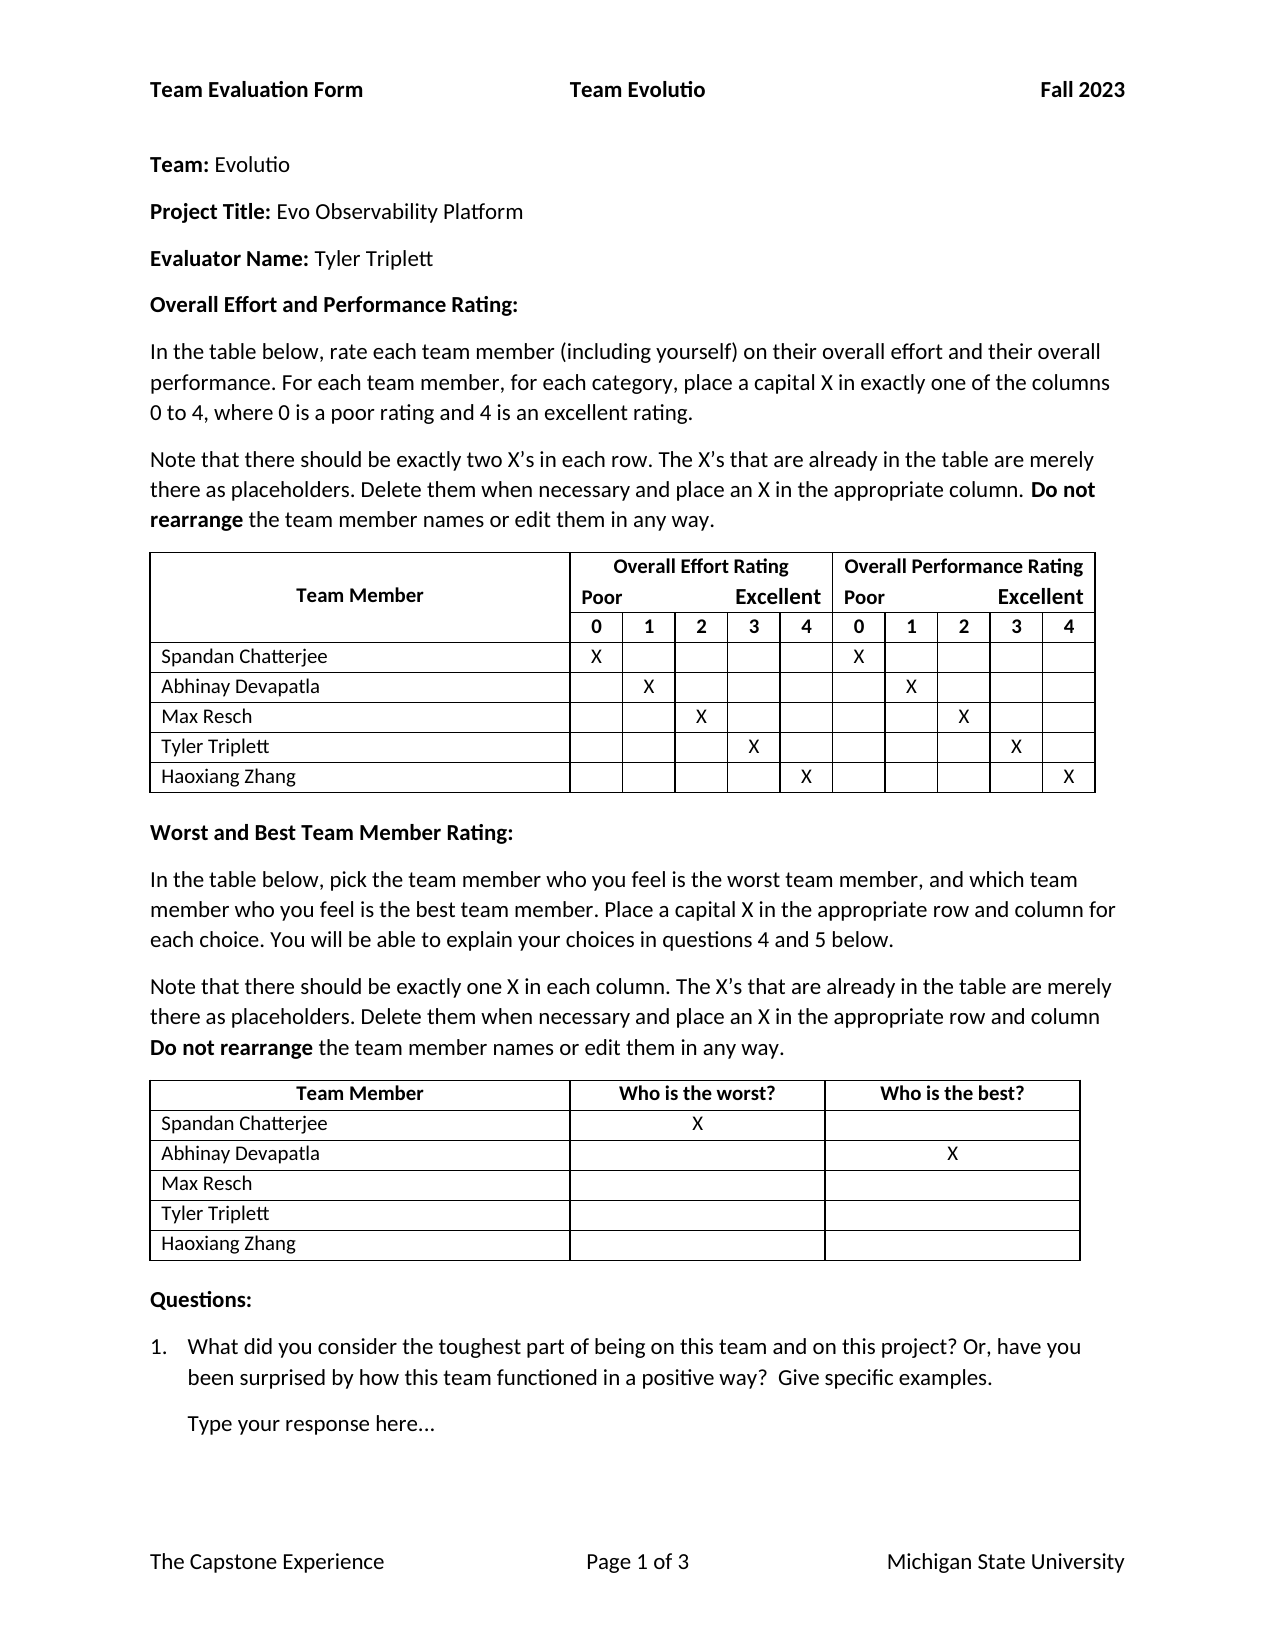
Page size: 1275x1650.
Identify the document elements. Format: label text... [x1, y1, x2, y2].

table_cell X [833, 643, 884, 672]
table_cell [938, 673, 989, 702]
table_cell Abhinay Devapatla [151, 673, 569, 702]
table_cell X [1043, 763, 1094, 792]
table_cell Team Member [151, 582, 569, 612]
text In the table below, pick the team member who you feel is the worst team member, and which team member who you feel is the best team member. Place a capital X in the appropriate row and column for each choice. You will be able to explain your choices in questions 4 and 5 below. [150, 865, 1125, 953]
table_cell [826, 1231, 1079, 1259]
table_cell [886, 763, 937, 792]
table_cell [728, 643, 779, 672]
table_cell [833, 703, 884, 732]
table_cell 0 [571, 613, 622, 642]
text In the table below, rate each team member (including yourself) on their overall effort and their overall performance. For each team member, for each category, place a capital X in exactly one of the columns 0 to 4, where 0 is a poor rating and 4 is an excellent rating. [150, 337, 1125, 426]
table_cell X [676, 703, 727, 732]
table_cell [151, 612, 569, 642]
table_cell [571, 763, 622, 792]
table_header Team Member [151, 1081, 569, 1109]
table_cell [938, 733, 989, 762]
table_cell [991, 673, 1042, 702]
table_cell [833, 763, 884, 792]
table_cell [676, 763, 727, 792]
text Note that there should be exactly one X in each column. The X’s that are already in the table are merely there as placeholders. Delete them when necessary and place an X in the appropriate row and column Do not rearrange the team member names or edit them in any way. [150, 972, 1125, 1061]
table_cell [728, 673, 779, 702]
table_cell [676, 643, 727, 672]
table_cell Spandan Chatterjee [151, 643, 569, 672]
text What did you consider the toughest part of being on this team and on this project? Or, have you been surprised by how this team functioned in a positive way? Give specific examples. [150, 1332, 1125, 1391]
table_cell 3 [991, 613, 1042, 642]
table_cell X [826, 1141, 1079, 1169]
table_cell 2 [938, 613, 989, 642]
table_cell [623, 703, 674, 732]
table_cell [781, 733, 832, 762]
table_cell [991, 763, 1042, 792]
table_cell [676, 673, 727, 702]
table_header Overall Performance Rating [833, 553, 1094, 582]
table_cell [886, 643, 937, 672]
subtitle Evaluator Name: Tyler Triplett [150, 244, 1125, 272]
table_cell Max Resch [151, 703, 569, 732]
table_cell Spandan Chatterjee [151, 1111, 569, 1139]
table_cell [571, 1201, 824, 1229]
table_cell [623, 763, 674, 792]
table_cell [781, 643, 832, 672]
table_cell X [991, 733, 1042, 762]
table_header Who is the worst? [571, 1081, 824, 1109]
table_cell [781, 703, 832, 732]
table_cell [826, 1171, 1079, 1199]
table_cell [1043, 643, 1094, 672]
table_cell Haoxiang Zhang [151, 1231, 569, 1259]
table_cell [886, 703, 937, 732]
table_cell [571, 1231, 824, 1259]
table_cell [938, 763, 989, 792]
table_cell Haoxiang Zhang [151, 763, 569, 792]
table_cell X [728, 733, 779, 762]
table_cell X [571, 643, 622, 672]
table_cell 1 [623, 613, 674, 642]
table_cell [571, 733, 622, 762]
table_cell Max Resch [151, 1171, 569, 1199]
table_cell Tyler Triplett [151, 1201, 569, 1229]
table_cell [833, 673, 884, 702]
table_cell [1043, 733, 1094, 762]
text Note that there should be exactly two X’s in each row. The X’s that are already in the table are merely there as placeholders. Delete them when necessary and place an X in the appropriate column. Do not rearrange the team member names or edit them in any way. [150, 445, 1125, 533]
table_cell 3 [728, 613, 779, 642]
table_cell Abhinay Devapatla [151, 1141, 569, 1169]
table_cell Poor Excellent [571, 582, 832, 612]
table_cell [728, 703, 779, 732]
table_header [151, 553, 569, 582]
subtitle Project Title: Evo Observability Platform [150, 197, 1125, 225]
table_cell 2 [676, 613, 727, 642]
table_cell [623, 733, 674, 762]
table_cell X [938, 703, 989, 732]
subtitle Questions: [150, 1286, 1125, 1314]
table_cell [826, 1201, 1079, 1229]
table_cell [886, 733, 937, 762]
table_cell [781, 673, 832, 702]
table_cell 4 [1043, 613, 1094, 642]
table_cell 0 [833, 613, 884, 642]
table_cell [938, 643, 989, 672]
subtitle Worst and Best Team Member Rating: [150, 818, 1125, 846]
table_cell X [623, 673, 674, 702]
table_cell X [886, 673, 937, 702]
table_cell [991, 703, 1042, 732]
subtitle Overall Effort and Performance Rating: [150, 291, 1125, 319]
table_cell 4 [781, 613, 832, 642]
table_cell X [781, 763, 832, 792]
subtitle Team: Evolutio [150, 150, 1125, 178]
table_cell [833, 733, 884, 762]
table_header Overall Effort Rating [571, 553, 832, 582]
table_cell [571, 1171, 824, 1199]
table_cell [1043, 673, 1094, 702]
table_cell X [571, 1111, 824, 1139]
table_header Who is the best? [826, 1081, 1079, 1109]
table_cell [1043, 703, 1094, 732]
table_cell [676, 733, 727, 762]
table_cell [826, 1111, 1079, 1139]
table_cell [571, 1141, 824, 1169]
table_cell [571, 703, 622, 732]
table_cell 1 [886, 613, 937, 642]
table_cell Poor Excellent [833, 582, 1094, 612]
table_cell Tyler Triplett [151, 733, 569, 762]
table_cell [728, 763, 779, 792]
table_cell [623, 643, 674, 672]
table_cell [991, 643, 1042, 672]
text Type your response here... [187, 1409, 1125, 1438]
table_cell [571, 673, 622, 702]
